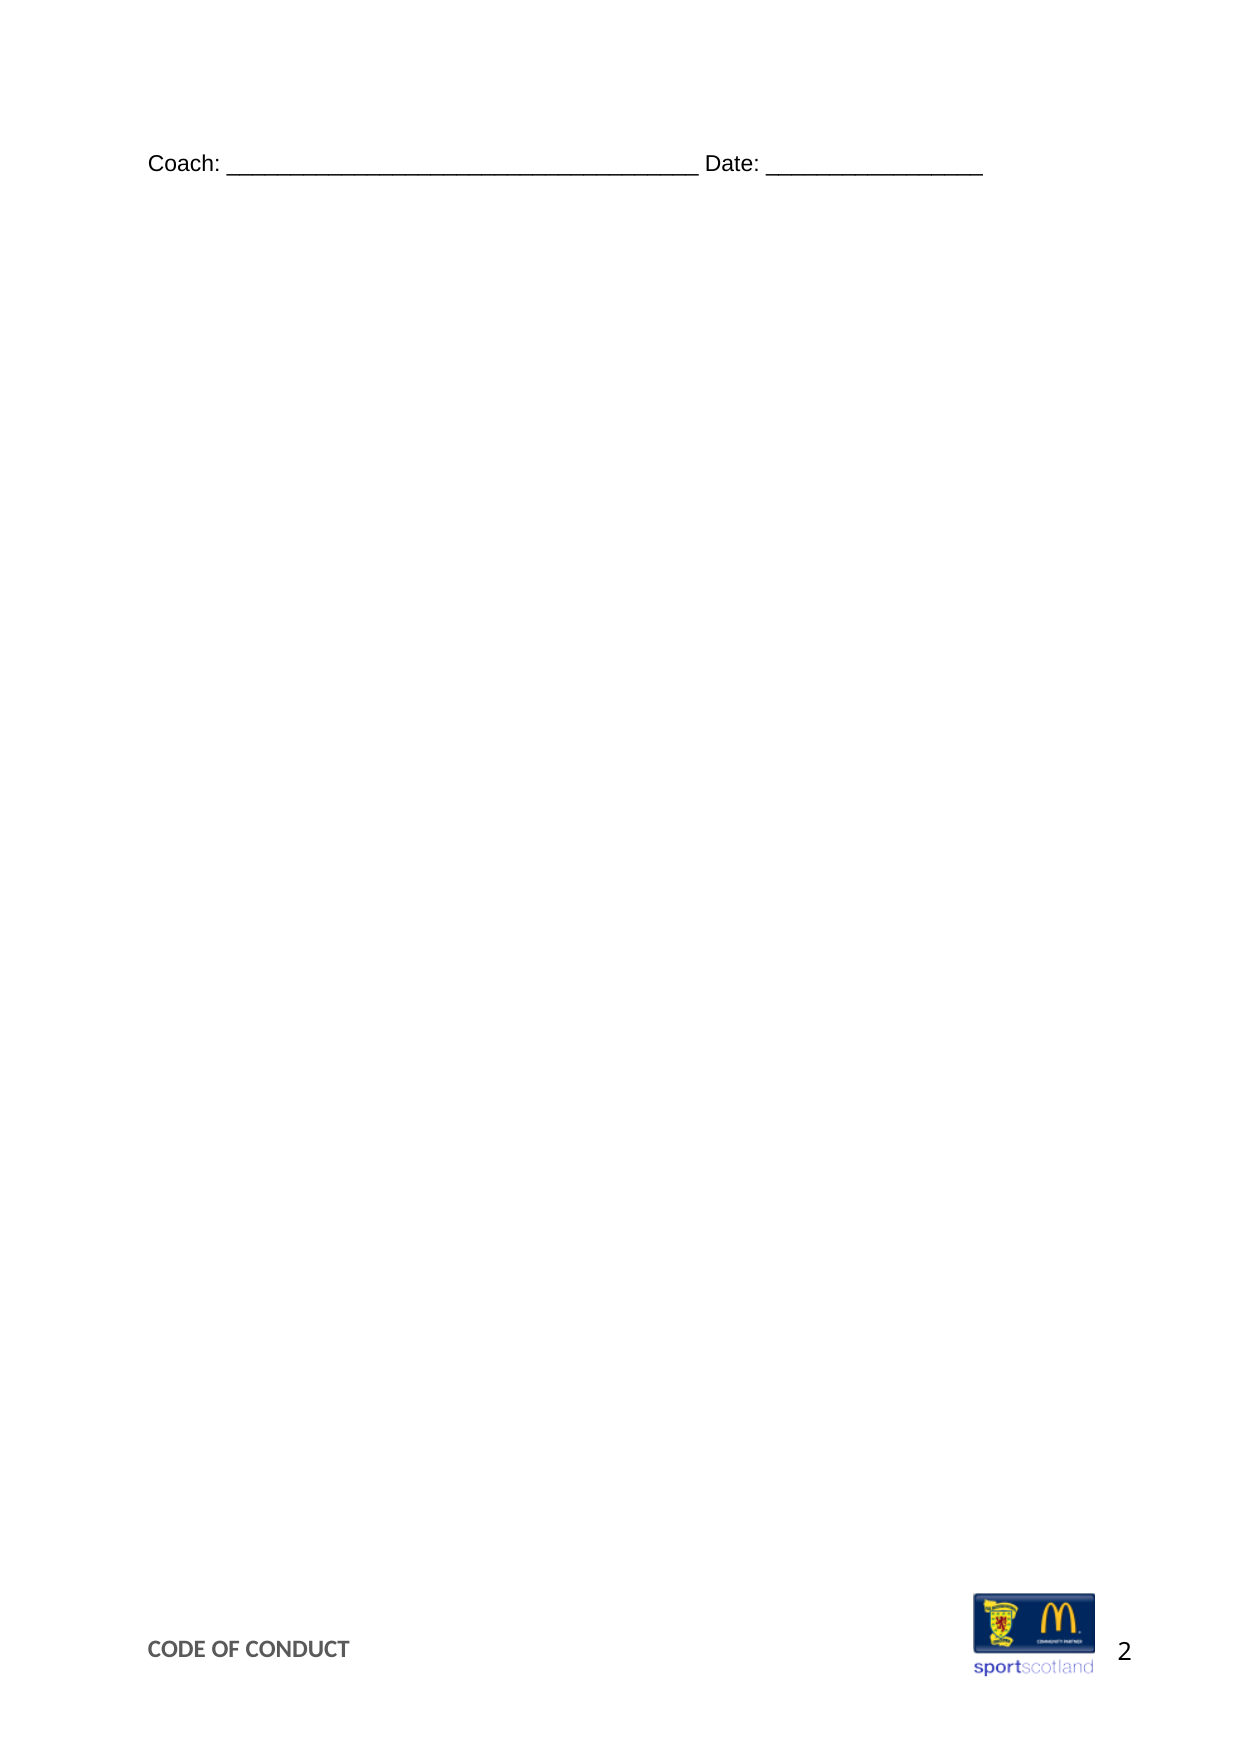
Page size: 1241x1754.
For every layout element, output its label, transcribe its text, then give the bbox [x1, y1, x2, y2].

text Coach: _____________________________________ Date: _________________ [148, 150, 1132, 176]
